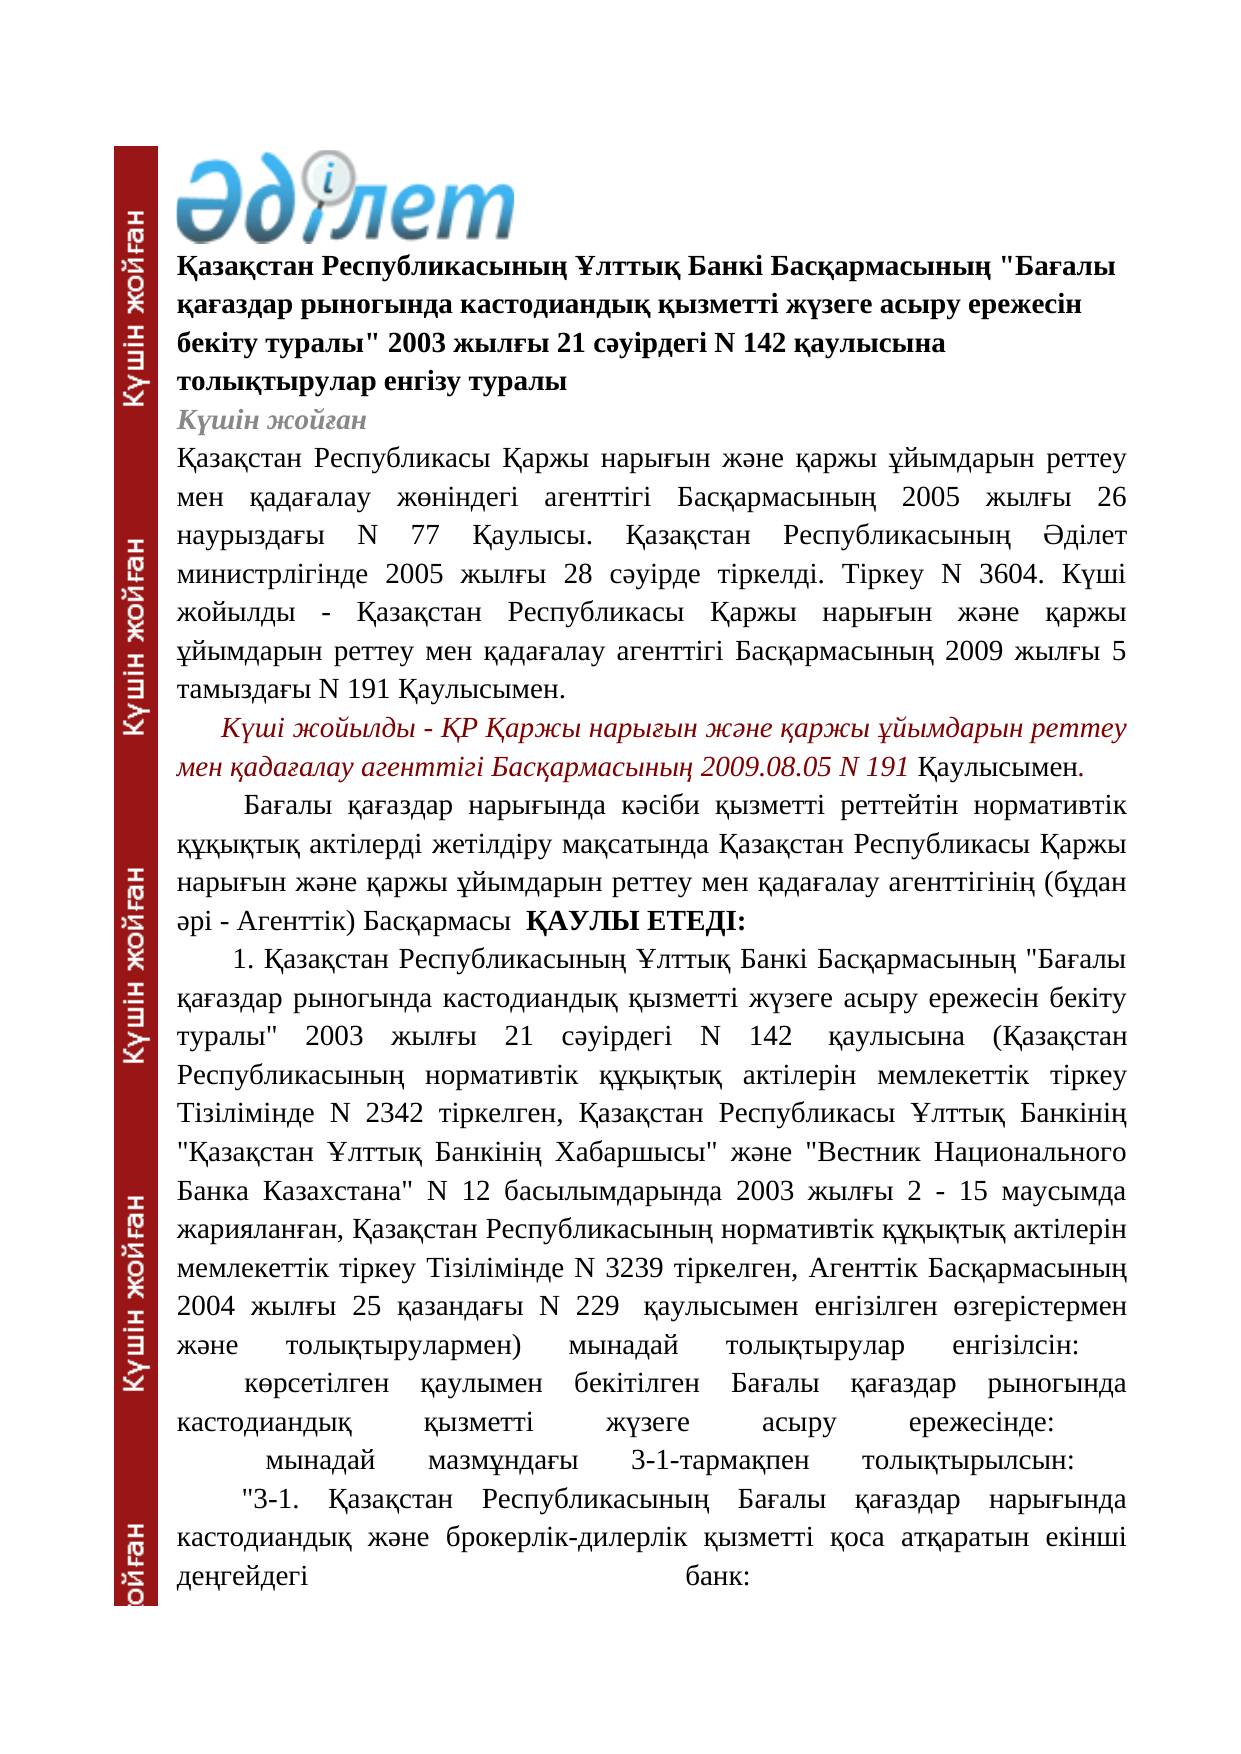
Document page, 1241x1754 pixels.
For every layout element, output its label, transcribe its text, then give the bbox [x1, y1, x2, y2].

picture [114, 146, 158, 248]
picture [114, 936, 158, 941]
picture [114, 1592, 158, 1606]
picture [176, 150, 515, 244]
picture [114, 782, 158, 787]
text Күшін жойған [112, 402, 1128, 435]
text Қазақстан Республикасы Қаржы нарығын және қаржы ұйымдарын реттеу мен қадағалау жөніндегі агенттігі Басқармасының 2005 жылғы 26 наурыздағы N 77 Қаулысы. Қазақстан Республикасының Әділет министрлігінде 2005 жылғы 28 сәуірде тіркелді. Тіркеу N 3604. Күші жойылды - Қазақстан Республикасы Қаржы нарығын және қаржы ұйымдарын реттеу мен қадағалау агенттігі Басқармасының 2009 жылғы 5 тамыздағы N 191 Қаулысымен. [112, 440, 1128, 705]
text Күші жойылды - ҚР Қаржы нарығын және қаржы ұйымдарын реттеу мен қадағалау агенттігі Басқармасының 2009.08.05 N 191 Қаулысымен. [112, 710, 1128, 782]
picture [114, 705, 158, 710]
text Бағалы қағаздар нарығында кәсіби қызметті реттейтін нормативтік құқықтық актілерді жетілдіру мақсатында Қазақстан Республикасы Қаржы нарығын және қаржы ұйымдарын реттеу мен қадағалау агенттігінің (бұдан әрі - Агенттік) Басқармасы ҚАУЛЫ ЕТЕДІ: [112, 787, 1128, 936]
text Қазақстан Республикасының Ұлттық Банкі Басқармасының "Бағалы қағаздар рыногында кастодиандық қызметті жүзеге асыру ережесін бекіту туралы" 2003 жылғы 21 сәуірдегі N 142 қаулысына толықтырулар енгізу туралы [112, 248, 1128, 397]
picture [114, 397, 158, 402]
picture [114, 435, 158, 440]
